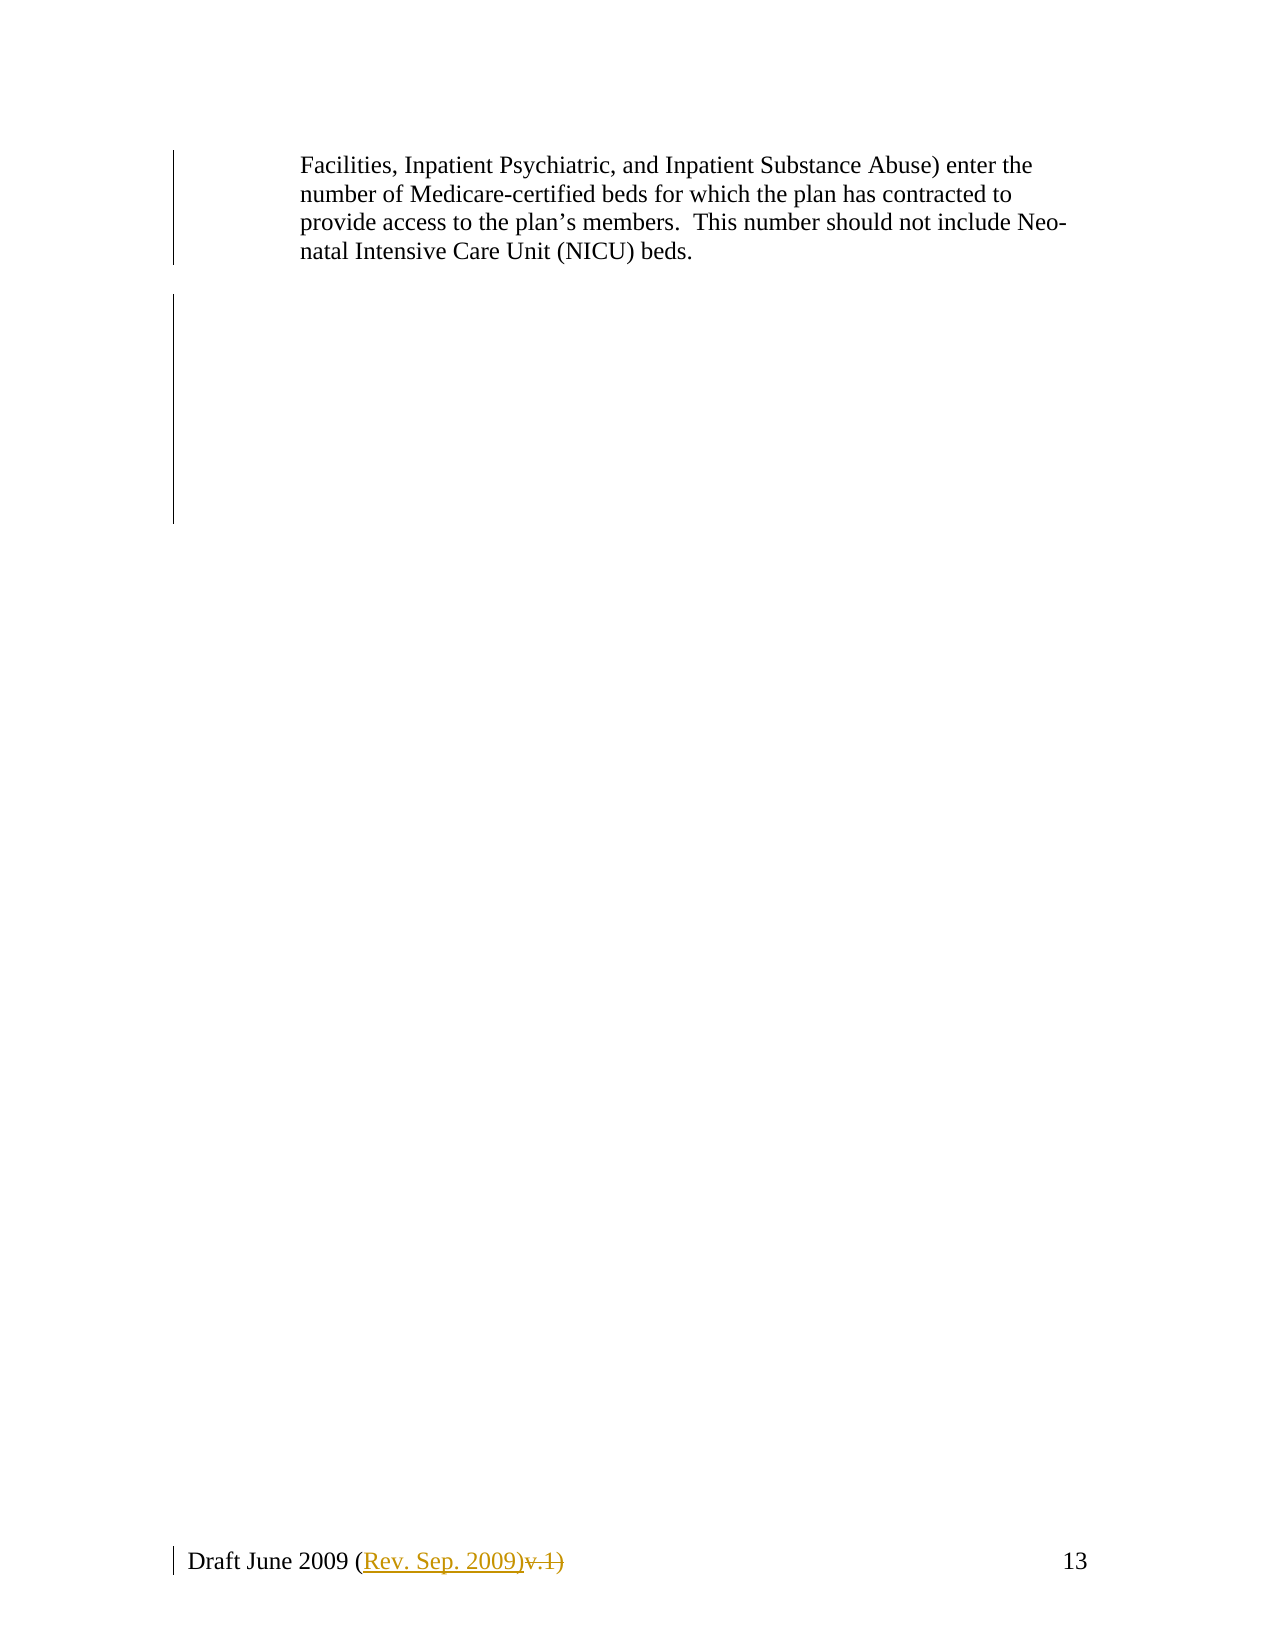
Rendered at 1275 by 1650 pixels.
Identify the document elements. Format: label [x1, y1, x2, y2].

list [262, 150, 1087, 265]
